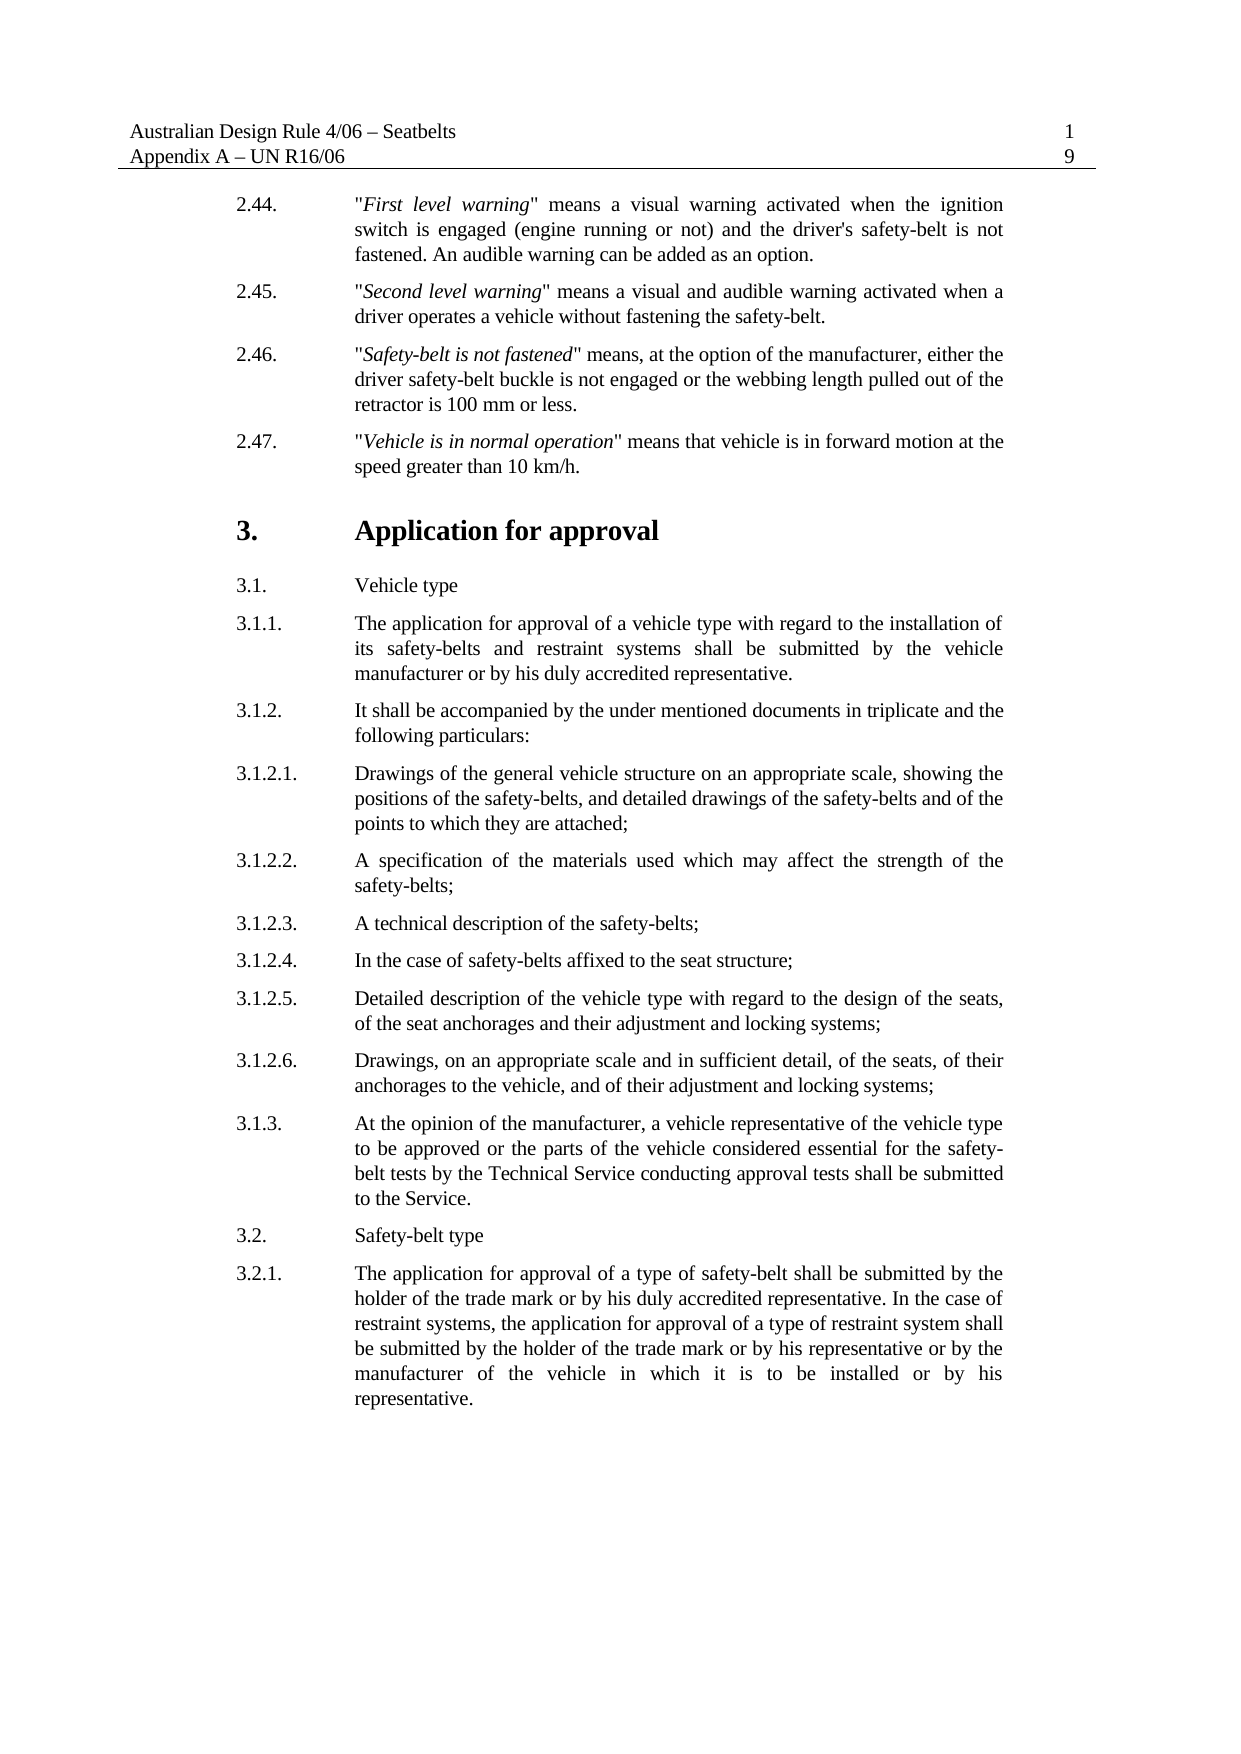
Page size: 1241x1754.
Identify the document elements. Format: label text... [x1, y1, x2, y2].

text 2.46. "Safety-belt is not fastened" means, at the option of the manufacturer, either the driver safety-belt buckle is not engaged or the webbing length pulled out of the retractor is 100 mm or less. [236, 341, 1004, 416]
text 3.1.2.3. A technical description of the safety-belts; [236, 909, 1004, 934]
text 3.1.2.5. Detailed description of the vehicle type with regard to the design of the seats, of the seat anchorages and their adjustment and locking systems; [236, 984, 1004, 1034]
text 2.44. "First level warning" means a visual warning activated when the ignition switch is engaged (engine running or not) and the driver's safety-belt is not fastened. An audible warning can be added as an option. [236, 191, 1004, 266]
text 3.2.1. The application for approval of a type of safety-belt shall be submitted by the holder of the trade mark or by his duly accredited representative. In the case of restraint systems, the application for approval of a type of restraint system shall be submitted by the holder of the trade mark or by his representative or by the manufacturer of the vehicle in which it is to be installed or by his representative. [236, 1259, 1004, 1409]
text 2.45. "Second level warning" means a visual and audible warning activated when a driver operates a vehicle without fastening the safety-belt. [236, 278, 1004, 328]
text 3.1.2.4. In the case of safety-belts affixed to the seat structure; [236, 947, 1004, 972]
text 3.2. Safety-belt type [236, 1222, 1004, 1247]
text 3. Application for approval [118, 516, 1004, 547]
text 3.1.2.2. A specification of the materials used which may affect the strength of the safety-belts; [236, 847, 1004, 897]
text 2.47. "Vehicle is in normal operation" means that vehicle is in forward motion at the speed greater than 10 km/h. [236, 428, 1004, 478]
text 3.1.2. It shall be accompanied by the under mentioned documents in triplicate and the following particulars: [236, 697, 1004, 747]
text 3.1.2.1. Drawings of the general vehicle structure on an appropriate scale, showing the positions of the safety-belts, and detailed drawings of the safety-belts and of the points to which they are attached; [236, 759, 1004, 834]
text 3.1.3. At the opinion of the manufacturer, a vehicle representative of the vehicle type to be approved or the parts of the vehicle considered essential for the safety-belt tests by the Technical Service conducting approval tests shall be submitted to the Service. [236, 1109, 1004, 1209]
text 3.1.2.6. Drawings, on an appropriate scale and in sufficient detail, of the seats, of their anchorages to the vehicle, and of their adjustment and locking systems; [236, 1047, 1004, 1097]
text 3.1.1. The application for approval of a vehicle type with regard to the installation of its safety-belts and restraint systems shall be submitted by the vehicle manufacturer or by his duly accredited representative. [236, 609, 1004, 684]
text 3.1. Vehicle type [236, 572, 1004, 597]
